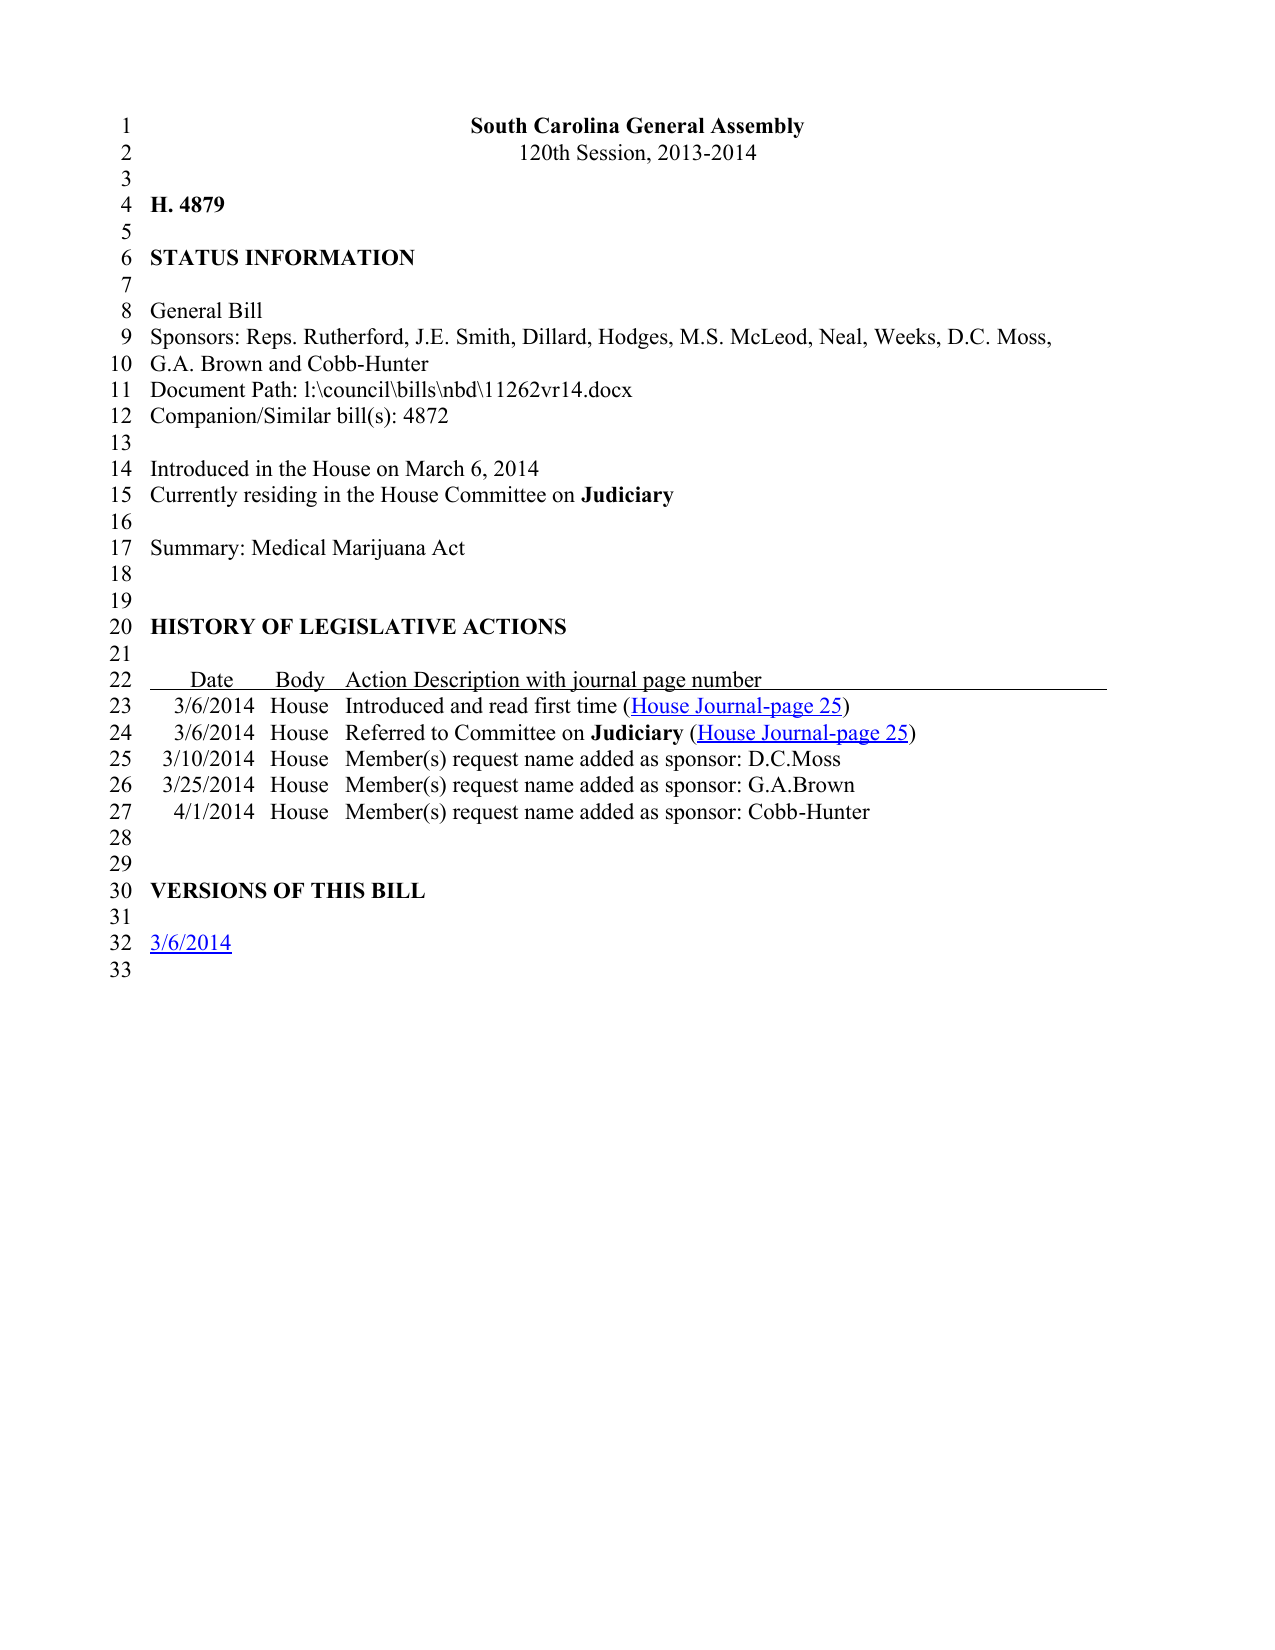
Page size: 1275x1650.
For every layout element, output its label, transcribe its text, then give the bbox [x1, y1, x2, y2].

text 3/6/2014 House Referred to Committee on Judiciary (House Journal-page 25) [150, 719, 1125, 745]
text Introduced in the House on March 6, 2014 [150, 455, 1125, 481]
text 3/6/2014 [150, 929, 1125, 956]
text HISTORY OF LEGISLATIVE ACTIONS [150, 613, 1125, 639]
text 3/6/2014 House Introduced and read first time (House Journal-page 25) [150, 692, 1125, 719]
text Document Path: l:\council\bills\nbd\11262vr14.docx [150, 376, 1125, 402]
text Currently residing in the House Committee on Judiciary [150, 481, 1125, 508]
text H. 4879 [150, 192, 1125, 218]
text STATUS INFORMATION [150, 244, 1125, 271]
text South Carolina General Assembly [150, 112, 1125, 139]
text Date Body Action Description with journal page number [150, 666, 1125, 692]
text 4/1/2014 House Member(s) request name added as sponsor: Cobb-Hunter [150, 798, 1125, 824]
text General Bill [150, 297, 1125, 323]
text Summary: Medical Marijuana Act [150, 534, 1125, 561]
text 3/10/2014 House Member(s) request name added as sponsor: D.C.Moss [150, 745, 1125, 771]
text 3/25/2014 House Member(s) request name added as sponsor: G.A.Brown [150, 771, 1125, 798]
text Companion/Similar bill(s): 4872 [150, 402, 1125, 429]
text 120th Session, 2013-2014 [150, 139, 1125, 165]
text Sponsors: Reps. Rutherford, J.E. Smith, Dillard, Hodges, M.S. McLeod, Neal, Weeks, D.C. Moss, G.A. Brown and Cobb-Hunter [150, 323, 1125, 376]
text VERSIONS OF THIS BILL [150, 877, 1125, 903]
